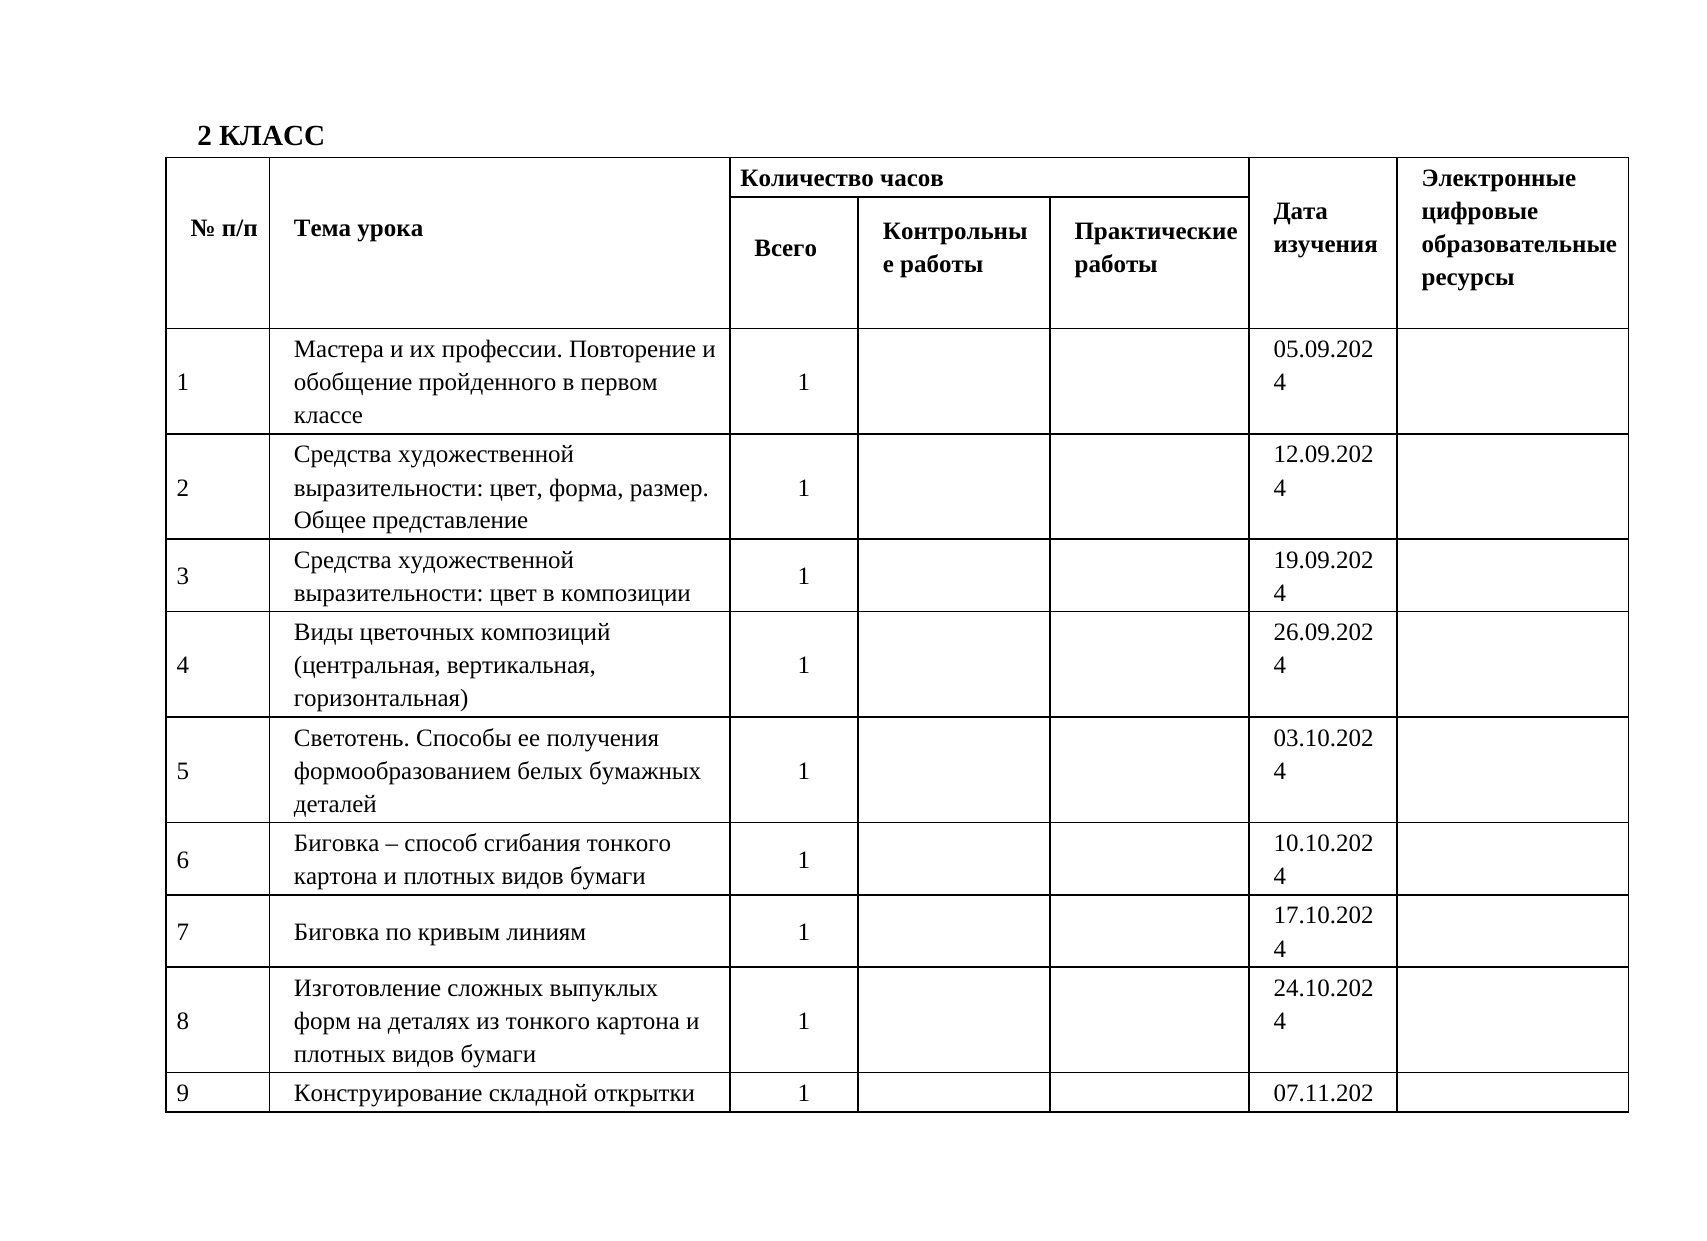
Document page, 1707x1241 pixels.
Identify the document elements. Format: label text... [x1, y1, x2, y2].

table_cell 9 [167, 1073, 269, 1111]
table_cell Средства художественной выразительности: цвет в композиции [270, 540, 729, 611]
table_cell 1 [167, 329, 269, 433]
table_cell 5 [167, 718, 269, 821]
table_cell 8 [167, 968, 269, 1072]
table_cell Средства художественной выразительности: цвет, форма, размер. Общее представление [270, 435, 729, 538]
table_cell 3 [167, 540, 269, 611]
table_header № п/п [167, 158, 269, 327]
table_cell 2 [167, 435, 269, 538]
table_cell [1398, 968, 1628, 1072]
table_cell [859, 718, 1049, 821]
table_cell 1 [731, 540, 857, 611]
table_cell 26.09.2024 [1250, 612, 1396, 716]
table_cell 03.10.2024 [1250, 718, 1396, 821]
table_cell 10.10.2024 [1250, 823, 1396, 894]
table_cell 1 [731, 329, 857, 433]
table_cell 7 [167, 896, 269, 966]
table_cell Всего [731, 198, 857, 327]
table_cell Светотень. Способы ее получения формообразованием белых бумажных деталей [270, 718, 729, 821]
table_cell [1398, 823, 1628, 894]
table_cell [859, 435, 1049, 538]
table_cell [1051, 718, 1248, 821]
table_header Электронные цифровые образовательные ресурсы [1398, 158, 1628, 327]
table_cell 1 [731, 435, 857, 538]
table_cell [1051, 823, 1248, 894]
table_cell [1051, 435, 1248, 538]
table_cell 24.10.2024 [1250, 968, 1396, 1072]
table_cell [859, 896, 1049, 966]
table_cell [1051, 612, 1248, 716]
table_cell 17.10.2024 [1250, 896, 1396, 966]
table_cell [859, 540, 1049, 611]
table_cell [859, 968, 1049, 1072]
table_cell [1398, 612, 1628, 716]
table_cell [1398, 1073, 1628, 1111]
table_cell 1 [731, 896, 857, 966]
text 2 КЛАСС [190, 118, 1618, 152]
table_cell Биговка по кривым линиям [270, 896, 729, 966]
table_cell 4 [167, 612, 269, 716]
table_cell 6 [167, 823, 269, 894]
table_cell [859, 1073, 1049, 1111]
table_cell Мастера и их профессии. Повторение и обобщение пройденного в первом классе [270, 329, 729, 433]
table_header Тема урока [270, 158, 729, 327]
table_cell 19.09.2024 [1250, 540, 1396, 611]
table_cell [1051, 1073, 1248, 1111]
table_cell 1 [731, 1073, 857, 1111]
table_cell [1051, 329, 1248, 433]
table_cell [270, 1073, 729, 1111]
table_cell [1051, 540, 1248, 611]
table_cell [859, 612, 1049, 716]
table_cell Практические работы [1051, 198, 1248, 327]
table_cell Виды цветочных композиций (центральная, вертикальная, горизонтальная) [270, 612, 729, 716]
table_cell [859, 823, 1049, 894]
table_cell Биговка – способ сгибания тонкого картона и плотных видов бумаги [270, 823, 729, 894]
table_cell [1051, 968, 1248, 1072]
table_cell 07.11.2024 [1250, 1073, 1396, 1111]
table_cell [859, 329, 1049, 433]
table_cell Контрольные работы [859, 198, 1049, 327]
table_cell 05.09.2024 [1250, 329, 1396, 433]
table_cell 1 [731, 718, 857, 821]
table_cell [1398, 435, 1628, 538]
table_cell 12.09.2024 [1250, 435, 1396, 538]
table_cell 1 [731, 823, 857, 894]
table_cell [1398, 329, 1628, 433]
table_cell [1398, 718, 1628, 821]
table_cell [1051, 896, 1248, 966]
table_header Количество часов [731, 158, 1248, 196]
table_cell Изготовление сложных выпуклых форм на деталях из тонкого картона и плотных видов бумаги [270, 968, 729, 1072]
table_cell [1398, 896, 1628, 966]
table_header Дата изучения [1250, 158, 1396, 327]
table_cell 1 [731, 968, 857, 1072]
table_cell 1 [731, 612, 857, 716]
table_cell [1398, 540, 1628, 611]
